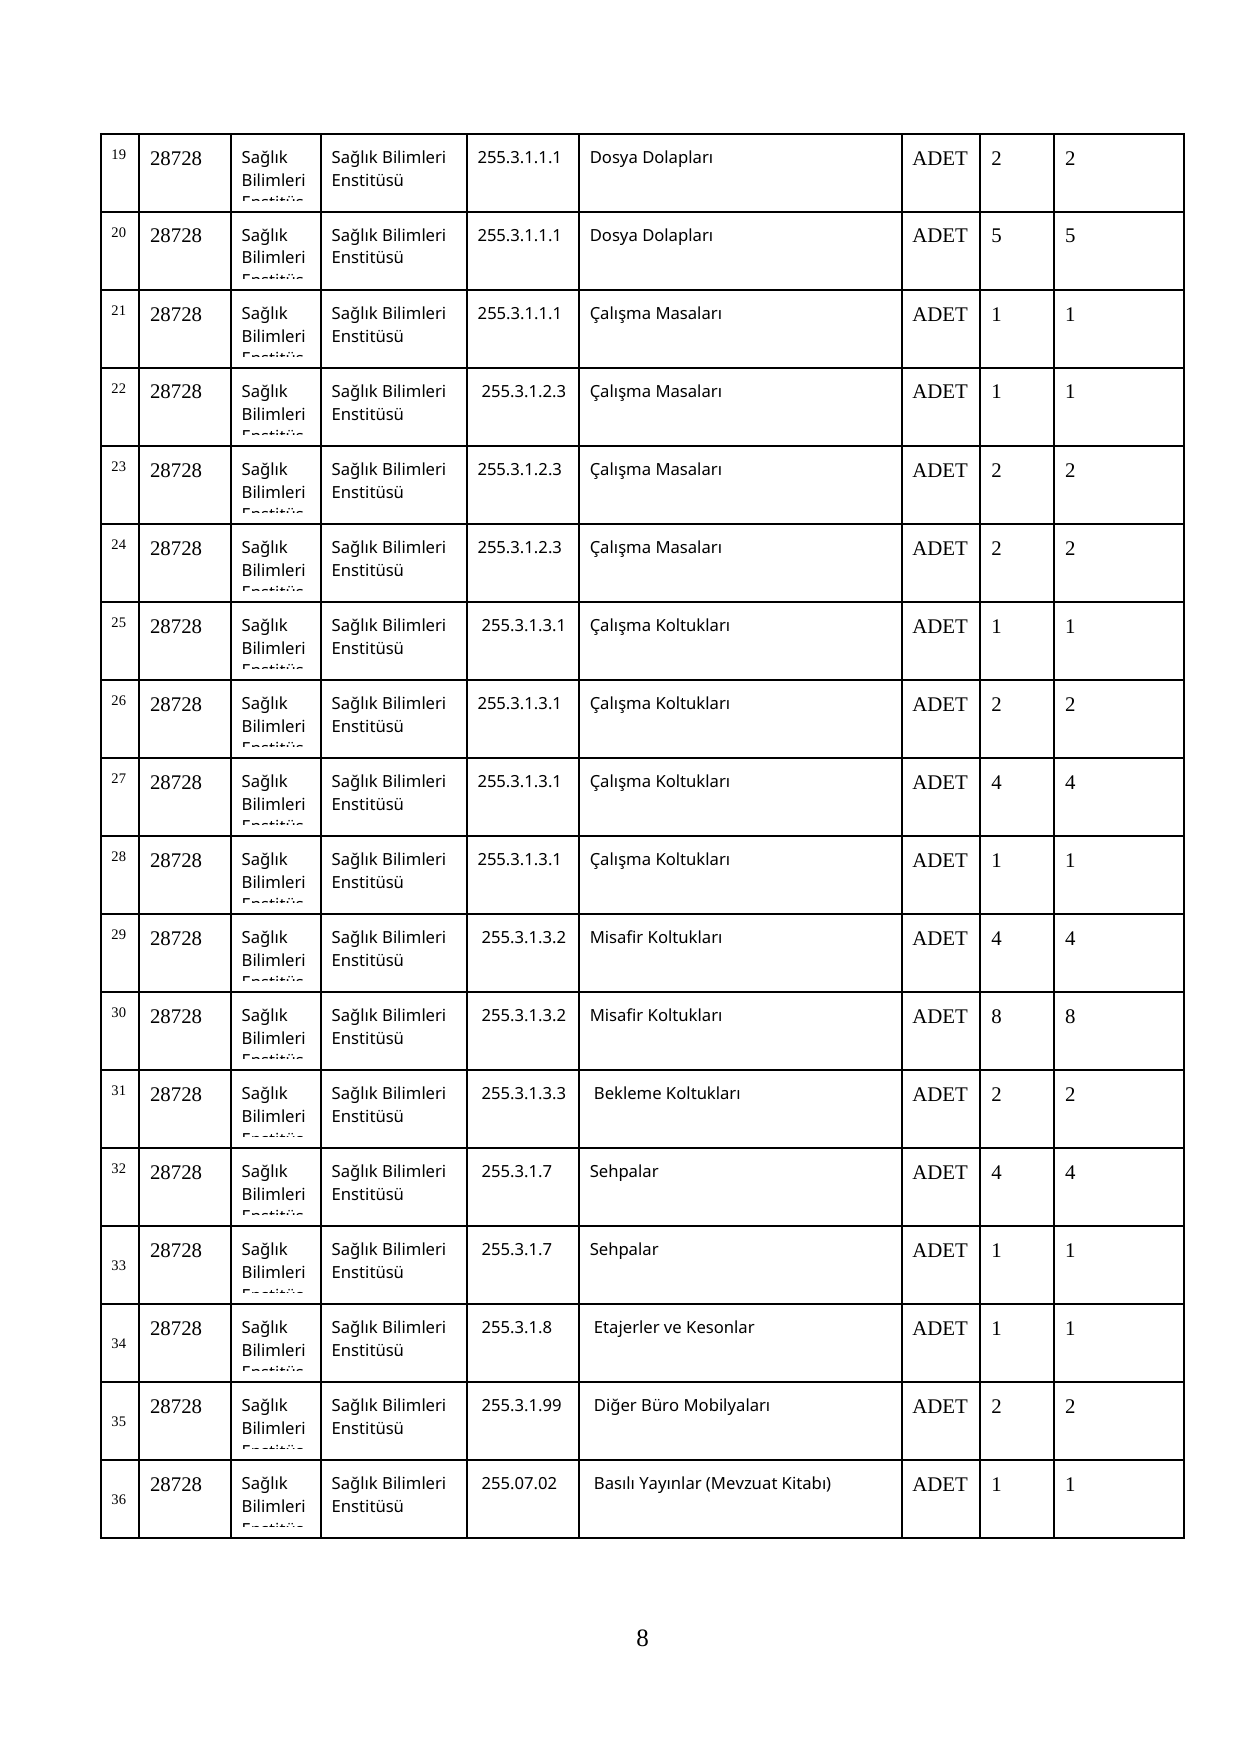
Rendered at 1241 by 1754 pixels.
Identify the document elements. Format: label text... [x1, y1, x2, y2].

table_cell 255.3.1.3.1 [468, 837, 578, 913]
table_cell Sehpalar [580, 1227, 901, 1303]
table_cell Çalışma Masaları [580, 291, 901, 367]
table_cell Misafir Koltukları [580, 993, 901, 1069]
table_cell Dosya Dolapları [580, 135, 901, 211]
table_cell 28728 [140, 1227, 230, 1303]
table_cell ADET [903, 369, 979, 445]
table_cell Sağlık Bilimleri Enstitüsü [232, 447, 320, 523]
table_cell 24 [102, 525, 138, 601]
table_cell Sağlık Bilimleri Enstitüsü [322, 369, 466, 445]
table_cell Basılı Yayınlar (Mevzuat Kitabı) [580, 1461, 901, 1537]
table_cell Sağlık Bilimleri Enstitüsü [232, 1461, 320, 1537]
table_cell 30 [102, 993, 138, 1069]
table_cell 33 [102, 1227, 138, 1303]
table_cell ADET [903, 525, 979, 601]
table_cell 2 [981, 681, 1053, 757]
table_cell 255.3.1.1.1 [468, 135, 578, 211]
table_cell 255.3.1.3.1 [468, 759, 578, 835]
table_cell 2 [1055, 681, 1183, 757]
table_cell 5 [1055, 213, 1183, 289]
table_cell 2 [1055, 447, 1183, 523]
table_cell 255.07.02 [468, 1461, 578, 1537]
table_cell ADET [903, 1383, 979, 1459]
table_cell 22 [102, 369, 138, 445]
table_cell 1 [981, 1305, 1053, 1381]
table_cell ADET [903, 135, 979, 211]
table_cell ADET [903, 603, 979, 679]
table_cell Sağlık Bilimleri Enstitüsü [232, 369, 320, 445]
table_cell 2 [981, 1383, 1053, 1459]
table_cell 255.3.1.7 [468, 1227, 578, 1303]
table_cell Sağlık Bilimleri Enstitüsü [322, 1305, 466, 1381]
table_cell Sağlık Bilimleri Enstitüsü [322, 1383, 466, 1459]
table_cell Çalışma Masaları [580, 447, 901, 523]
table_cell Sağlık Bilimleri Enstitüsü [232, 1305, 320, 1381]
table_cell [322, 135, 466, 211]
table_cell 1 [981, 291, 1053, 367]
table_cell Etajerler ve Kesonlar [580, 1305, 901, 1381]
table_cell 2 [1055, 1383, 1183, 1459]
table_cell 28728 [140, 1149, 230, 1225]
table_cell Sağlık Bilimleri Enstitüsü [232, 1383, 320, 1459]
table_cell Çalışma Masaları [580, 525, 901, 601]
table_cell 255.3.1.2.3 [468, 447, 578, 523]
table_cell 20 [102, 213, 138, 289]
table_cell 28728 [140, 603, 230, 679]
table_cell Sağlık Bilimleri Enstitüsü [232, 993, 320, 1069]
table_cell 28728 [140, 1461, 230, 1537]
table_cell 2 [981, 1071, 1053, 1147]
table_cell 1 [981, 1227, 1053, 1303]
table_cell Sağlık Bilimleri Enstitüsü [232, 1071, 320, 1147]
table_cell 31 [102, 1071, 138, 1147]
table_cell 28728 [140, 993, 230, 1069]
table_cell 4 [1055, 1149, 1183, 1225]
table_cell 27 [102, 759, 138, 835]
table_cell 28728 [140, 135, 230, 211]
table_cell Sağlık Bilimleri Enstitüsü [232, 603, 320, 679]
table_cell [232, 135, 320, 211]
table_cell 28728 [140, 447, 230, 523]
table_cell 255.3.1.3.2 [468, 915, 578, 991]
table_cell 255.3.1.7 [468, 1149, 578, 1225]
table_cell Sağlık Bilimleri Enstitüsü [322, 1227, 466, 1303]
table_cell 28728 [140, 1071, 230, 1147]
table_cell ADET [903, 1227, 979, 1303]
table_cell Sağlık Bilimleri Enstitüsü [232, 1227, 320, 1303]
table_cell 1 [981, 369, 1053, 445]
table_cell 2 [1055, 135, 1183, 211]
table_cell 2 [981, 135, 1053, 211]
table_cell 1 [1055, 1305, 1183, 1381]
table_cell 1 [981, 1461, 1053, 1537]
table_cell 28728 [140, 1383, 230, 1459]
table_cell 1 [981, 837, 1053, 913]
table_cell 28728 [140, 915, 230, 991]
table_cell 28728 [140, 759, 230, 835]
table_cell ADET [903, 291, 979, 367]
table_cell Çalışma Koltukları [580, 759, 901, 835]
table_cell 28728 [140, 369, 230, 445]
table_cell 4 [1055, 759, 1183, 835]
table_cell 28728 [140, 213, 230, 289]
table_cell ADET [903, 213, 979, 289]
table_cell 2 [1055, 525, 1183, 601]
table_cell 8 [1055, 993, 1183, 1069]
table_cell ADET [903, 837, 979, 913]
table_cell 1 [1055, 603, 1183, 679]
table_cell 255.3.1.99 [468, 1383, 578, 1459]
table_cell 36 [102, 1461, 138, 1537]
table_cell 1 [981, 603, 1053, 679]
table_cell Sağlık Bilimleri Enstitüsü [232, 291, 320, 367]
table_cell 1 [1055, 369, 1183, 445]
table_cell Sağlık Bilimleri Enstitüsü [322, 603, 466, 679]
table_cell Sağlık Bilimleri Enstitüsü [232, 915, 320, 991]
table_cell ADET [903, 1149, 979, 1225]
table_cell Sağlık Bilimleri Enstitüsü [232, 525, 320, 601]
table_cell Sağlık Bilimleri Enstitüsü [322, 993, 466, 1069]
table_cell 255.3.1.2.3 [468, 525, 578, 601]
table_cell 35 [102, 1383, 138, 1459]
table_cell ADET [903, 993, 979, 1069]
table_cell 32 [102, 1149, 138, 1225]
table_cell Sağlık Bilimleri Enstitüsü [232, 681, 320, 757]
table_cell 2 [981, 525, 1053, 601]
table_cell 4 [981, 915, 1053, 991]
table_cell Sağlık Bilimleri Enstitüsü [322, 1149, 466, 1225]
table_cell 2 [981, 447, 1053, 523]
table_cell Sağlık Bilimleri Enstitüsü [232, 837, 320, 913]
table_cell Sağlık Bilimleri Enstitüsü [232, 1149, 320, 1225]
table_cell 255.3.1.8 [468, 1305, 578, 1381]
table_cell ADET [903, 1305, 979, 1381]
table_cell Sağlık Bilimleri Enstitüsü [322, 213, 466, 289]
table_cell 5 [981, 213, 1053, 289]
table_cell Sağlık Bilimleri Enstitüsü [232, 759, 320, 835]
table_cell Sağlık Bilimleri Enstitüsü [322, 291, 466, 367]
table_cell ADET [903, 447, 979, 523]
table_cell 255.3.1.1.1 [468, 291, 578, 367]
table_cell 255.3.1.1.1 [468, 213, 578, 289]
table_cell 8 [981, 993, 1053, 1069]
table_cell 2 [1055, 1071, 1183, 1147]
table_cell 255.3.1.2.3 [468, 369, 578, 445]
table_cell 255.3.1.3.3 [468, 1071, 578, 1147]
table_cell 4 [981, 1149, 1053, 1225]
table_cell 1 [1055, 837, 1183, 913]
table_cell Sağlık Bilimleri Enstitüsü [232, 213, 320, 289]
table_cell ADET [903, 759, 979, 835]
table_cell 19 [102, 135, 138, 211]
table_cell Çalışma Masaları [580, 369, 901, 445]
table_cell 23 [102, 447, 138, 523]
table_cell Sağlık Bilimleri Enstitüsü [322, 915, 466, 991]
table_cell Sağlık Bilimleri Enstitüsü [322, 1071, 466, 1147]
table_cell 29 [102, 915, 138, 991]
table_cell Diğer Büro Mobilyaları [580, 1383, 901, 1459]
table_cell Sağlık Bilimleri Enstitüsü [322, 681, 466, 757]
table_cell 28728 [140, 681, 230, 757]
table_cell Dosya Dolapları [580, 213, 901, 289]
table_cell 28728 [140, 837, 230, 913]
table_cell 1 [1055, 1461, 1183, 1537]
table_cell 1 [1055, 291, 1183, 367]
table_cell 26 [102, 681, 138, 757]
table_cell Bekleme Koltukları [580, 1071, 901, 1147]
table_cell ADET [903, 915, 979, 991]
table_cell 21 [102, 291, 138, 367]
table_cell 4 [981, 759, 1053, 835]
table_cell Sağlık Bilimleri Enstitüsü [322, 1461, 466, 1537]
table_cell Sağlık Bilimleri Enstitüsü [322, 447, 466, 523]
table_cell 28728 [140, 1305, 230, 1381]
table_cell 255.3.1.3.2 [468, 993, 578, 1069]
table_cell 4 [1055, 915, 1183, 991]
table_cell Sağlık Bilimleri Enstitüsü [322, 525, 466, 601]
table_cell 34 [102, 1305, 138, 1381]
table_cell ADET [903, 1071, 979, 1147]
table_cell 28728 [140, 291, 230, 367]
table_cell Çalışma Koltukları [580, 603, 901, 679]
table_cell 1 [1055, 1227, 1183, 1303]
table_cell Çalışma Koltukları [580, 681, 901, 757]
table_cell ADET [903, 1461, 979, 1537]
table_cell 255.3.1.3.1 [468, 603, 578, 679]
table_cell Sehpalar [580, 1149, 901, 1225]
table_cell Çalışma Koltukları [580, 837, 901, 913]
table_cell ADET [903, 681, 979, 757]
table_cell Sağlık Bilimleri Enstitüsü [322, 759, 466, 835]
table_cell 28 [102, 837, 138, 913]
table_cell Misafir Koltukları [580, 915, 901, 991]
table_cell 25 [102, 603, 138, 679]
table_cell 28728 [140, 525, 230, 601]
table_cell 255.3.1.3.1 [468, 681, 578, 757]
table_cell Sağlık Bilimleri Enstitüsü [322, 837, 466, 913]
